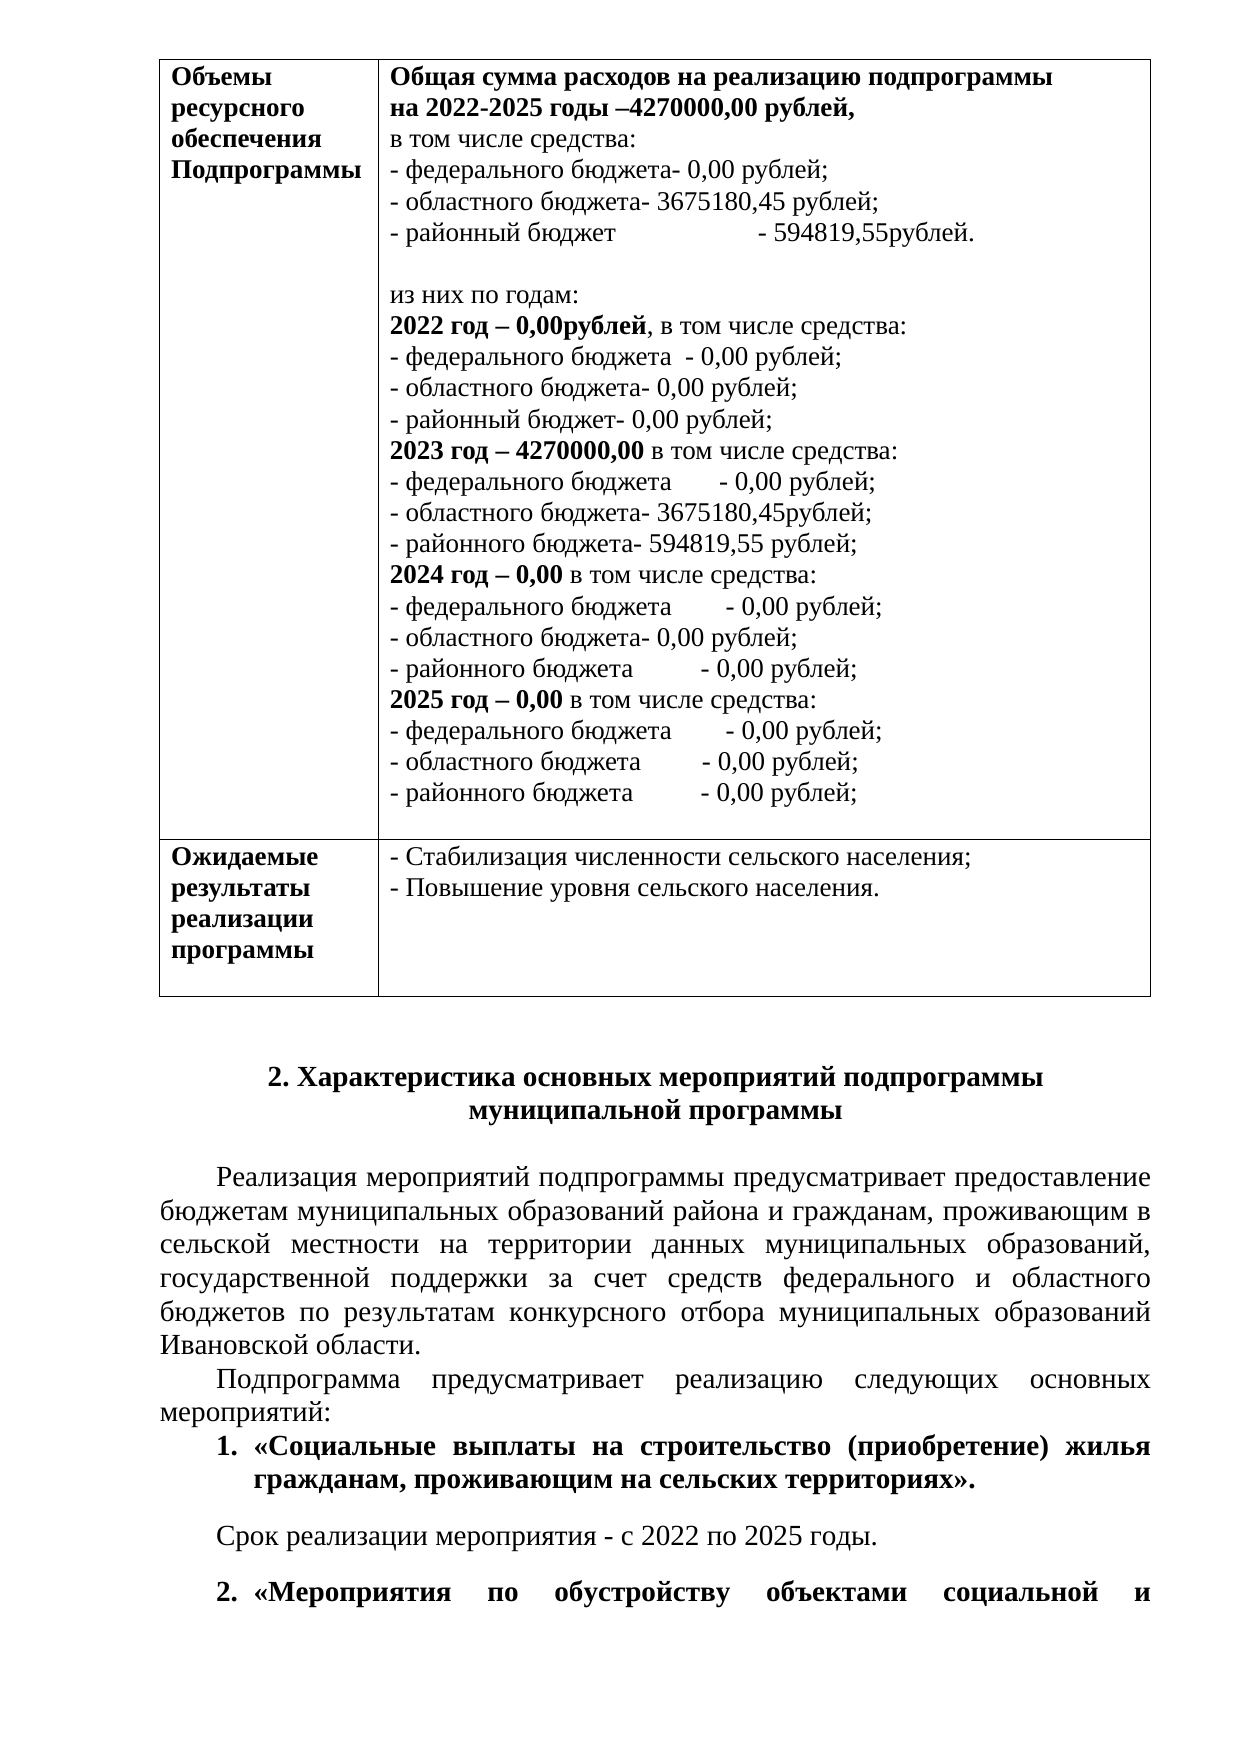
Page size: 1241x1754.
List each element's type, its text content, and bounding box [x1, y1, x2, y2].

list «Социальные выплаты на строительство (приобретение) жилья гражданам, проживающим на сельских территориях». [216, 1428, 1152, 1495]
table_cell Ожидаемые результаты реализации программы [160, 840, 378, 996]
text 2. Характеристика основных мероприятий подпрограммы муниципальной программы [159, 1059, 1152, 1126]
text Реализация мероприятий подпрограммы предусматривает предоставление бюджетам муниципальных образований района и гражданам, проживающим в сельской местности на территории данных муниципальных образований, государственной поддержки за счет средств федерального и областного бюджетов по результатам конкурсного отбора муниципальных образований Ивановской области. [159, 1159, 1152, 1361]
text Подпрограмма предусматривает реализацию следующих основных мероприятий: [159, 1361, 1152, 1428]
table_cell Общая сумма расходов на реализацию подпрограммы на 2022-2025 годы –4270000,00 рублей, в том числе средства: - федерального бюджета- 0,00 рублей; - областного бюджета- 3675180,45 рублей; - районный бюджет - 594819,55рублей. из них по годам: 2022 год – 0,00рублей, в том числе средства: - федерального бюджета - 0,00 рублей; - областного бюджета- 0,00 рублей; - районный бюджет- 0,00 рублей; 2023 год – 4270000,00 в том числе средства: - федерального бюджета - 0,00 рублей; - областного бюджета- 3675180,45рублей; - районного бюджета- 594819,55 рублей; 2024 год – 0,00 в том числе средства: - федерального бюджета - 0,00 рублей; - областного бюджета- 0,00 рублей; - районного бюджета - 0,00 рублей; 2025 год – 0,00 в том числе средства: - федерального бюджета - 0,00 рублей; - областного бюджета - 0,00 рублей; - районного бюджета - 0,00 рублей; [379, 60, 1150, 839]
text Срок реализации мероприятия - с 2022 по 2025 годы. [159, 1518, 1152, 1551]
table_cell - Стабилизация численности сельского населения; - Повышение уровня сельского населения. [379, 840, 1150, 996]
table_cell Объемы ресурсного обеспечения Подпрограммы [160, 60, 378, 839]
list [216, 1574, 1152, 1608]
